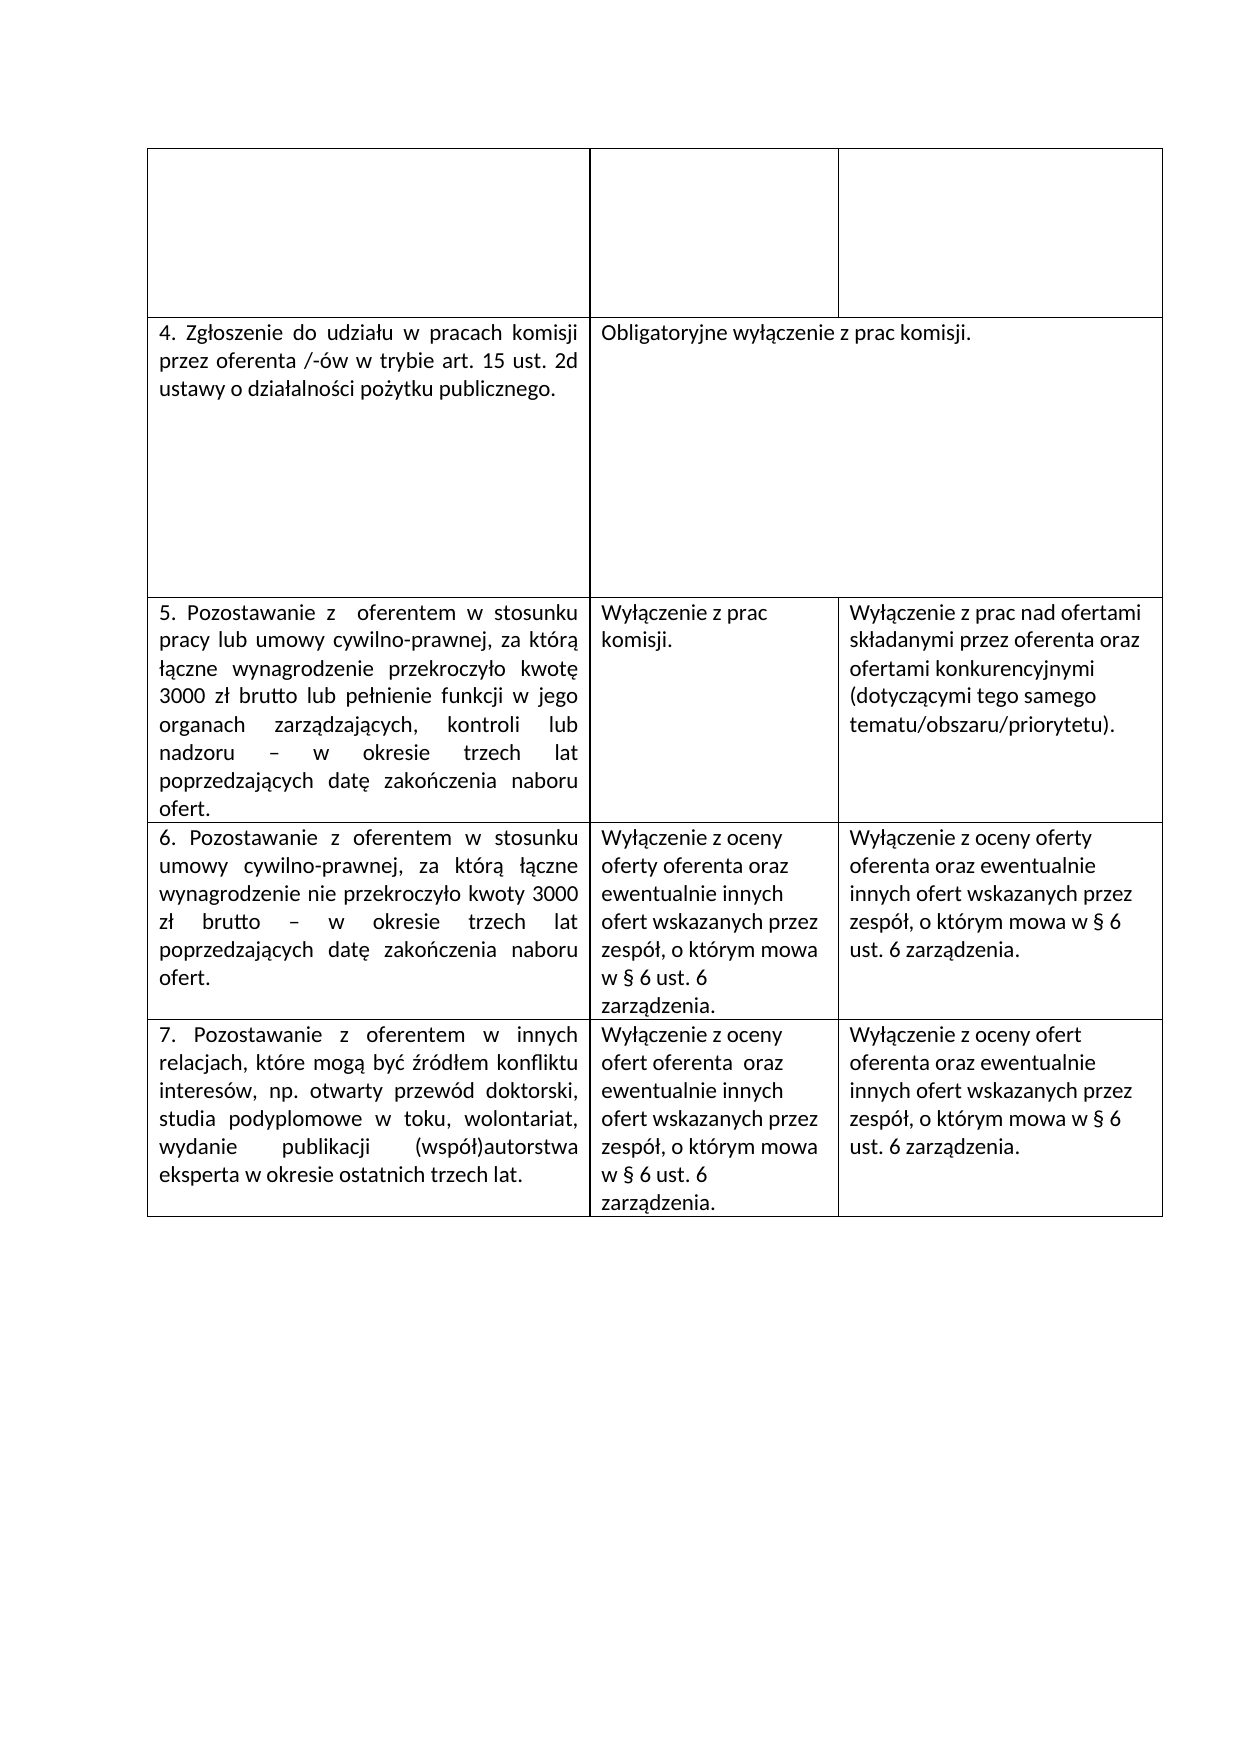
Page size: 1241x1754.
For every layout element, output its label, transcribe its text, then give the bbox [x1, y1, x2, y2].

table_cell Wyłączenie z oceny oferty oferenta oraz ewentualnie innych ofert wskazanych przez zespół, o którym mowa w § 6 ust. 6 zarządzenia. [839, 823, 1162, 1019]
table_cell Wyłączenie z prac komisji. [591, 598, 838, 822]
table_cell Obligatoryjne wyłączenie z prac komisji. [591, 318, 1162, 597]
table_cell 7. Pozostawanie z oferentem w innych relacjach, które mogą być źródłem konfliktu interesów, np. otwarty przewód doktorski, studia podyplomowe w toku, wolontariat, wydanie publikacji (współ)autorstwa eksperta w okresie ostatnich trzech lat. [148, 1020, 589, 1216]
table_cell Wyłączenie z prac nad ofertami składanymi przez oferenta oraz ofertami konkurencyjnymi (dotyczącymi tego samego tematu/obszaru/priorytetu). [839, 598, 1162, 822]
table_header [839, 149, 1162, 317]
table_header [148, 149, 589, 317]
table_cell Wyłączenie z oceny ofert oferenta oraz ewentualnie innych ofert wskazanych przez zespół, o którym mowa w § 6 ust. 6 zarządzenia. [839, 1020, 1162, 1216]
table_cell 5. Pozostawanie z oferentem w stosunku pracy lub umowy cywilno-prawnej, za którą łączne wynagrodzenie przekroczyło kwotę 3000 zł brutto lub pełnienie funkcji w jego organach zarządzających, kontroli lub nadzoru – w okresie trzech lat poprzedzających datę zakończenia naboru ofert. [148, 598, 589, 822]
table_cell 4. Zgłoszenie do udziału w pracach komisji przez oferenta /-ów w trybie art. 15 ust. 2d ustawy o działalności pożytku publicznego. [148, 318, 589, 597]
table_cell Wyłączenie z oceny ofert oferenta oraz ewentualnie innych ofert wskazanych przez zespół, o którym mowa w § 6 ust. 6 zarządzenia. [591, 1020, 838, 1216]
table_cell Wyłączenie z oceny oferty oferenta oraz ewentualnie innych ofert wskazanych przez zespół, o którym mowa w § 6 ust. 6 zarządzenia. [591, 823, 838, 1019]
table_cell 6. Pozostawanie z oferentem w stosunku umowy cywilno-prawnej, za którą łączne wynagrodzenie nie przekroczyło kwoty 3000 zł brutto – w okresie trzech lat poprzedzających datę zakończenia naboru ofert. [148, 823, 589, 1019]
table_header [591, 149, 838, 317]
